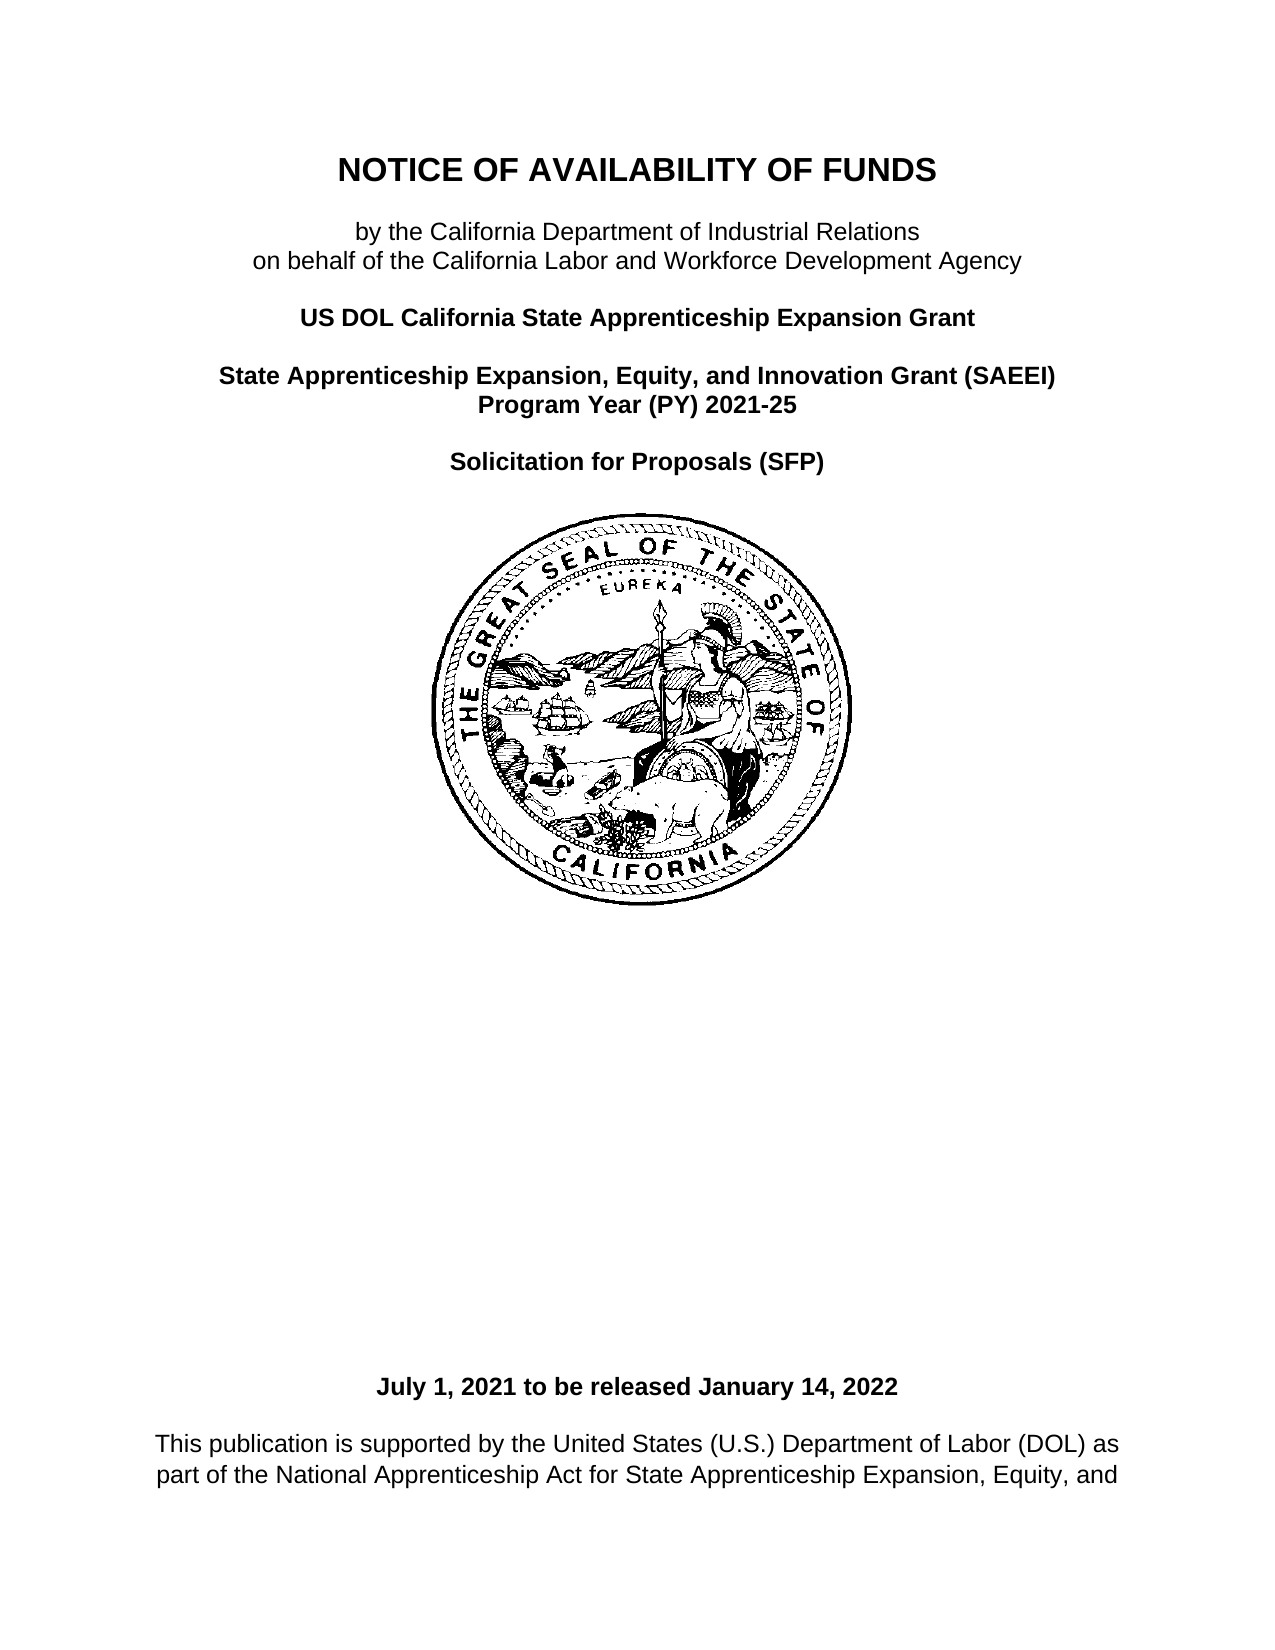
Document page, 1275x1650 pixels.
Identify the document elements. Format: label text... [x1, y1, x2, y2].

text Solicitation for Proposals (SFP) [289, 447, 985, 476]
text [150, 1429, 1125, 1489]
text NOTICE OF AVAILABILITY OF FUNDS [150, 150, 1125, 188]
text on behalf of the California Labor and Workforce Development Agency [150, 246, 1125, 275]
text US DOL California State Apprenticeship Expansion Grant [150, 303, 1125, 332]
picture [418, 504, 857, 912]
text State Apprenticeship Expansion, Equity, and Innovation Grant (SAEEI) [150, 361, 1125, 390]
text Program Year (PY) 2021-25 [150, 390, 1125, 418]
text July 1, 2021 to be released January 14, 2022 [150, 1371, 1125, 1400]
text by the California Department of Industrial Relations [150, 217, 1125, 246]
